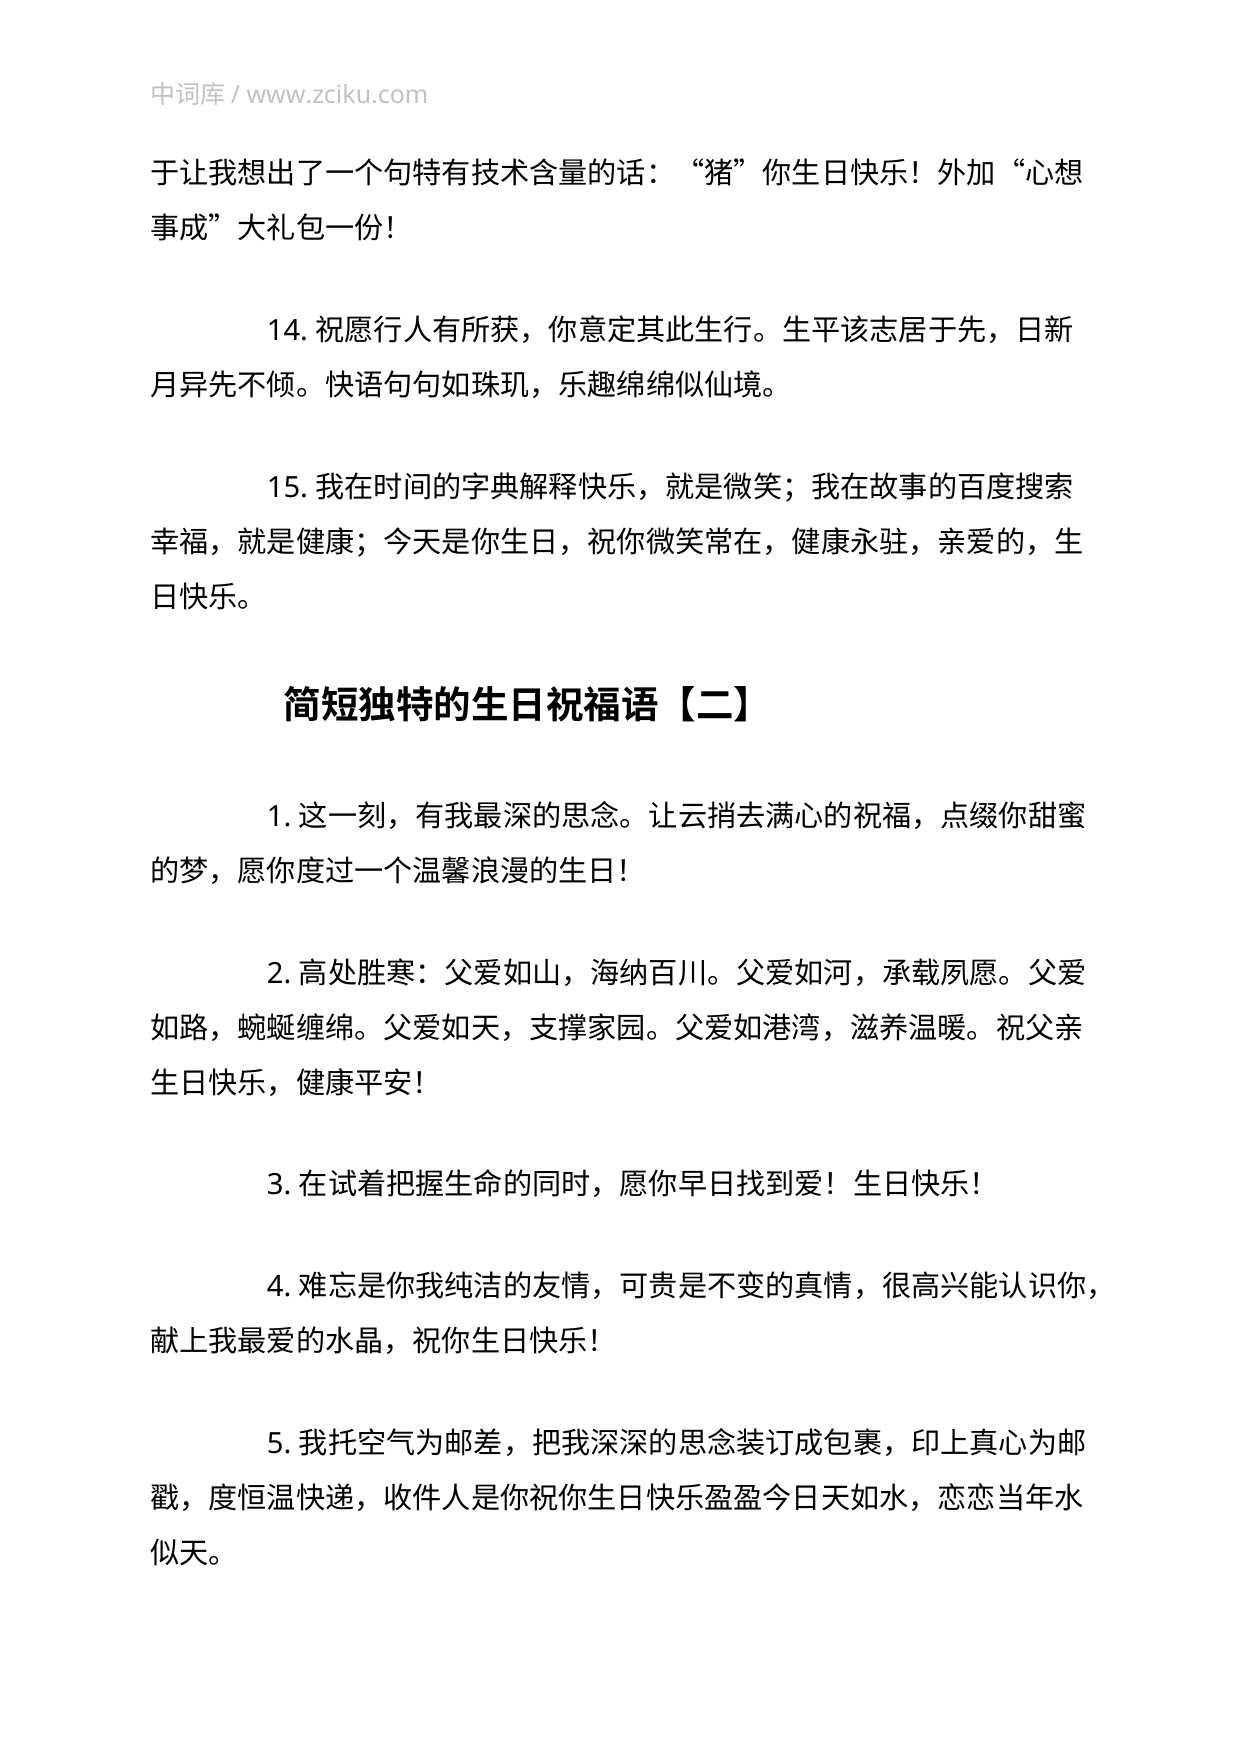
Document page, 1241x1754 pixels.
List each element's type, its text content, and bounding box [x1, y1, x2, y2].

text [150, 150, 1090, 247]
text 1. 这一刻，有我最深的思念。让云捎去满心的祝福，点缀你甜蜜的梦，愿你度过一个温馨浪漫的生日！ [150, 792, 1090, 890]
text 简短独特的生日祝福语【二】 [150, 675, 1090, 729]
text 3. 在试着把握生命的同时，愿你早日找到爱！生日快乐！ [150, 1161, 1090, 1203]
text 15. 我在时间的字典解释快乐，就是微笑；我在故事的百度搜索幸福，就是健康；今天是你生日，祝你微笑常在，健康永驻，亲爱的，生日快乐。 [150, 463, 1090, 616]
text 4. 难忘是你我纯洁的友情，可贵是不变的真情，很高兴能认识你，献上我最爱的水晶，祝你生日快乐！ [150, 1263, 1090, 1360]
text 5. 我托空气为邮差，把我深深的思念装订成包裹，印上真心为邮戳，度恒温快递，收件人是你祝你生日快乐盈盈今日天如水，恋恋当年水似天。 [150, 1420, 1090, 1572]
text 2. 高处胜寒：父爱如山，海纳百川。父爱如河，承载夙愿。父爱如路，蜿蜒缠绵。父爱如天，支撑家园。父爱如港湾，滋养温暖。祝父亲生日快乐，健康平安！ [150, 949, 1090, 1101]
text 14. 祝愿行人有所获，你意定其此生行。生平该志居于先，日新月异先不倾。快语句句如珠玑，乐趣绵绵似仙境。 [150, 307, 1090, 404]
